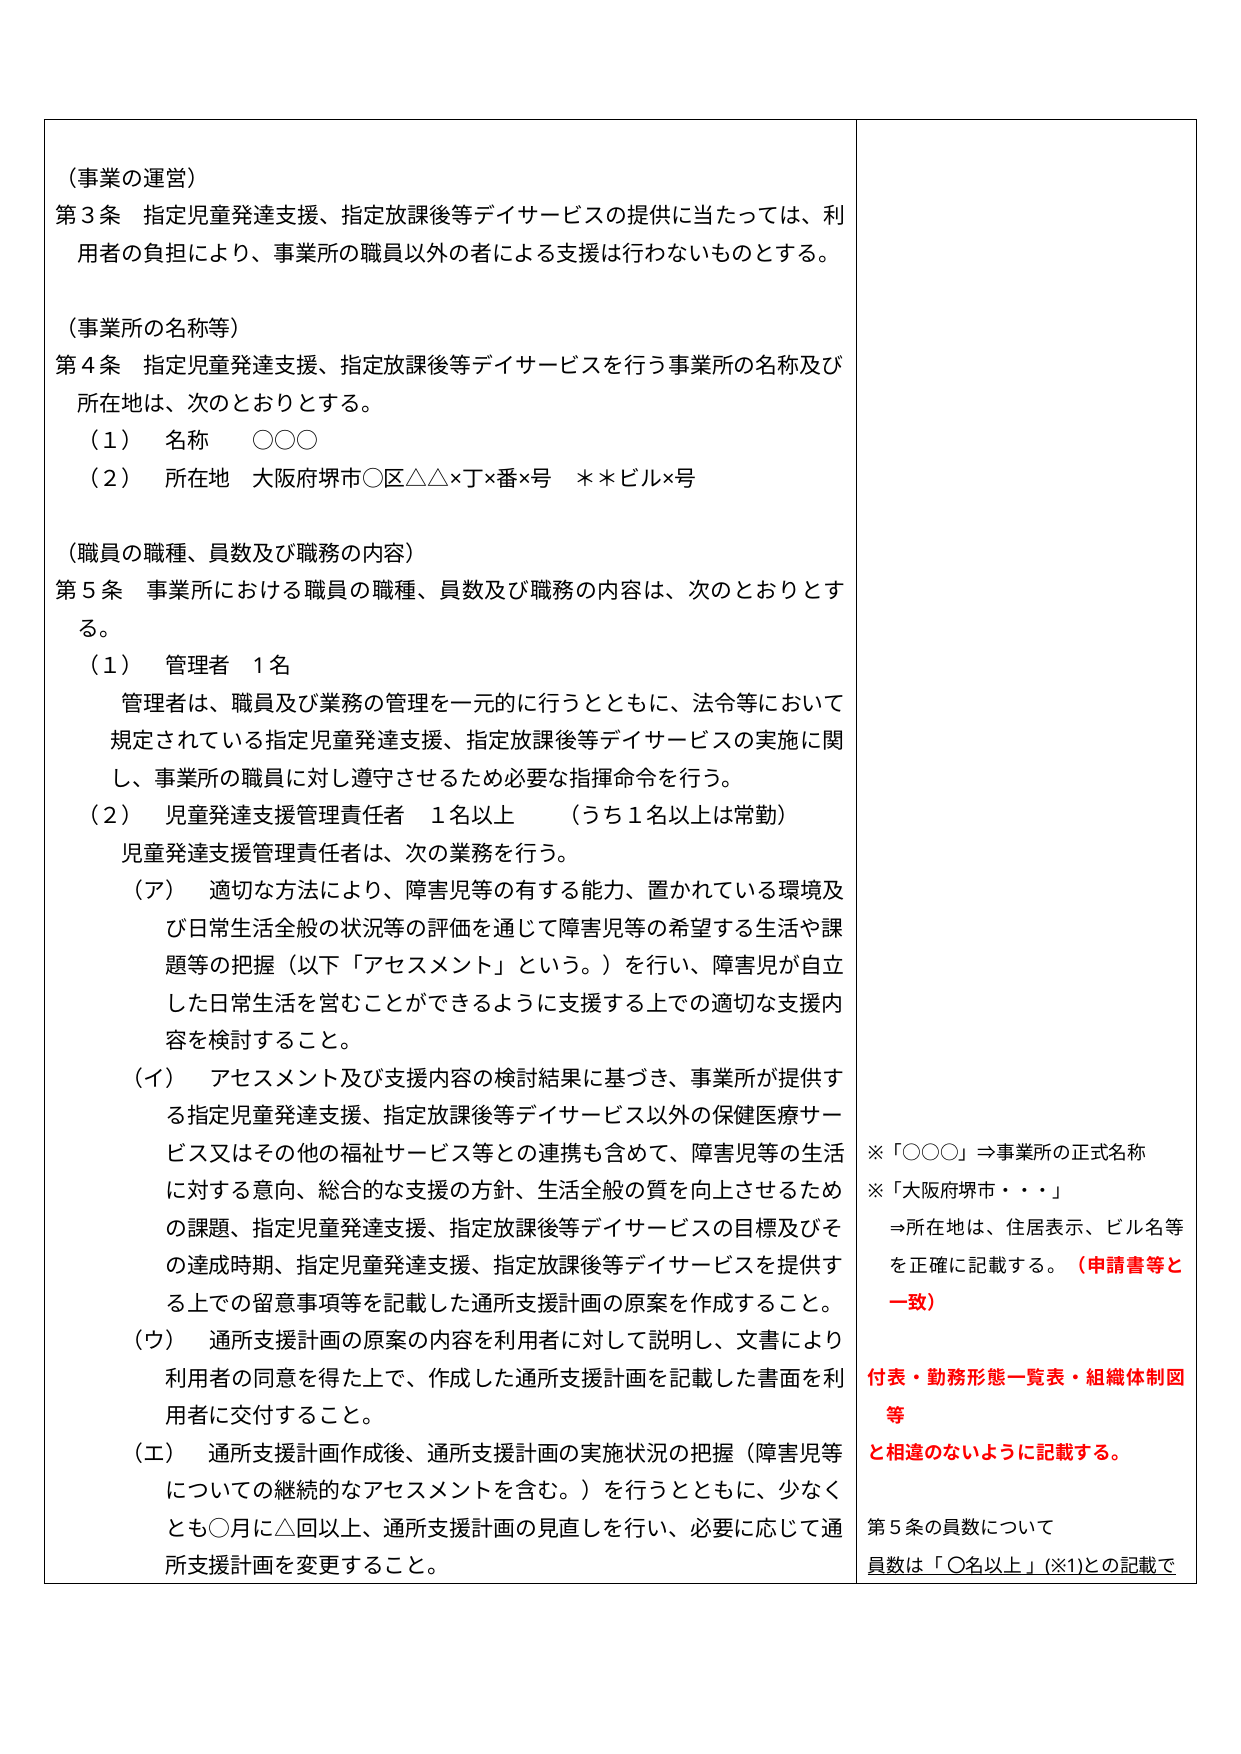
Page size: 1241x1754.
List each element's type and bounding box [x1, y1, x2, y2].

table_cell [857, 120, 1196, 1583]
table_cell [45, 120, 856, 1583]
